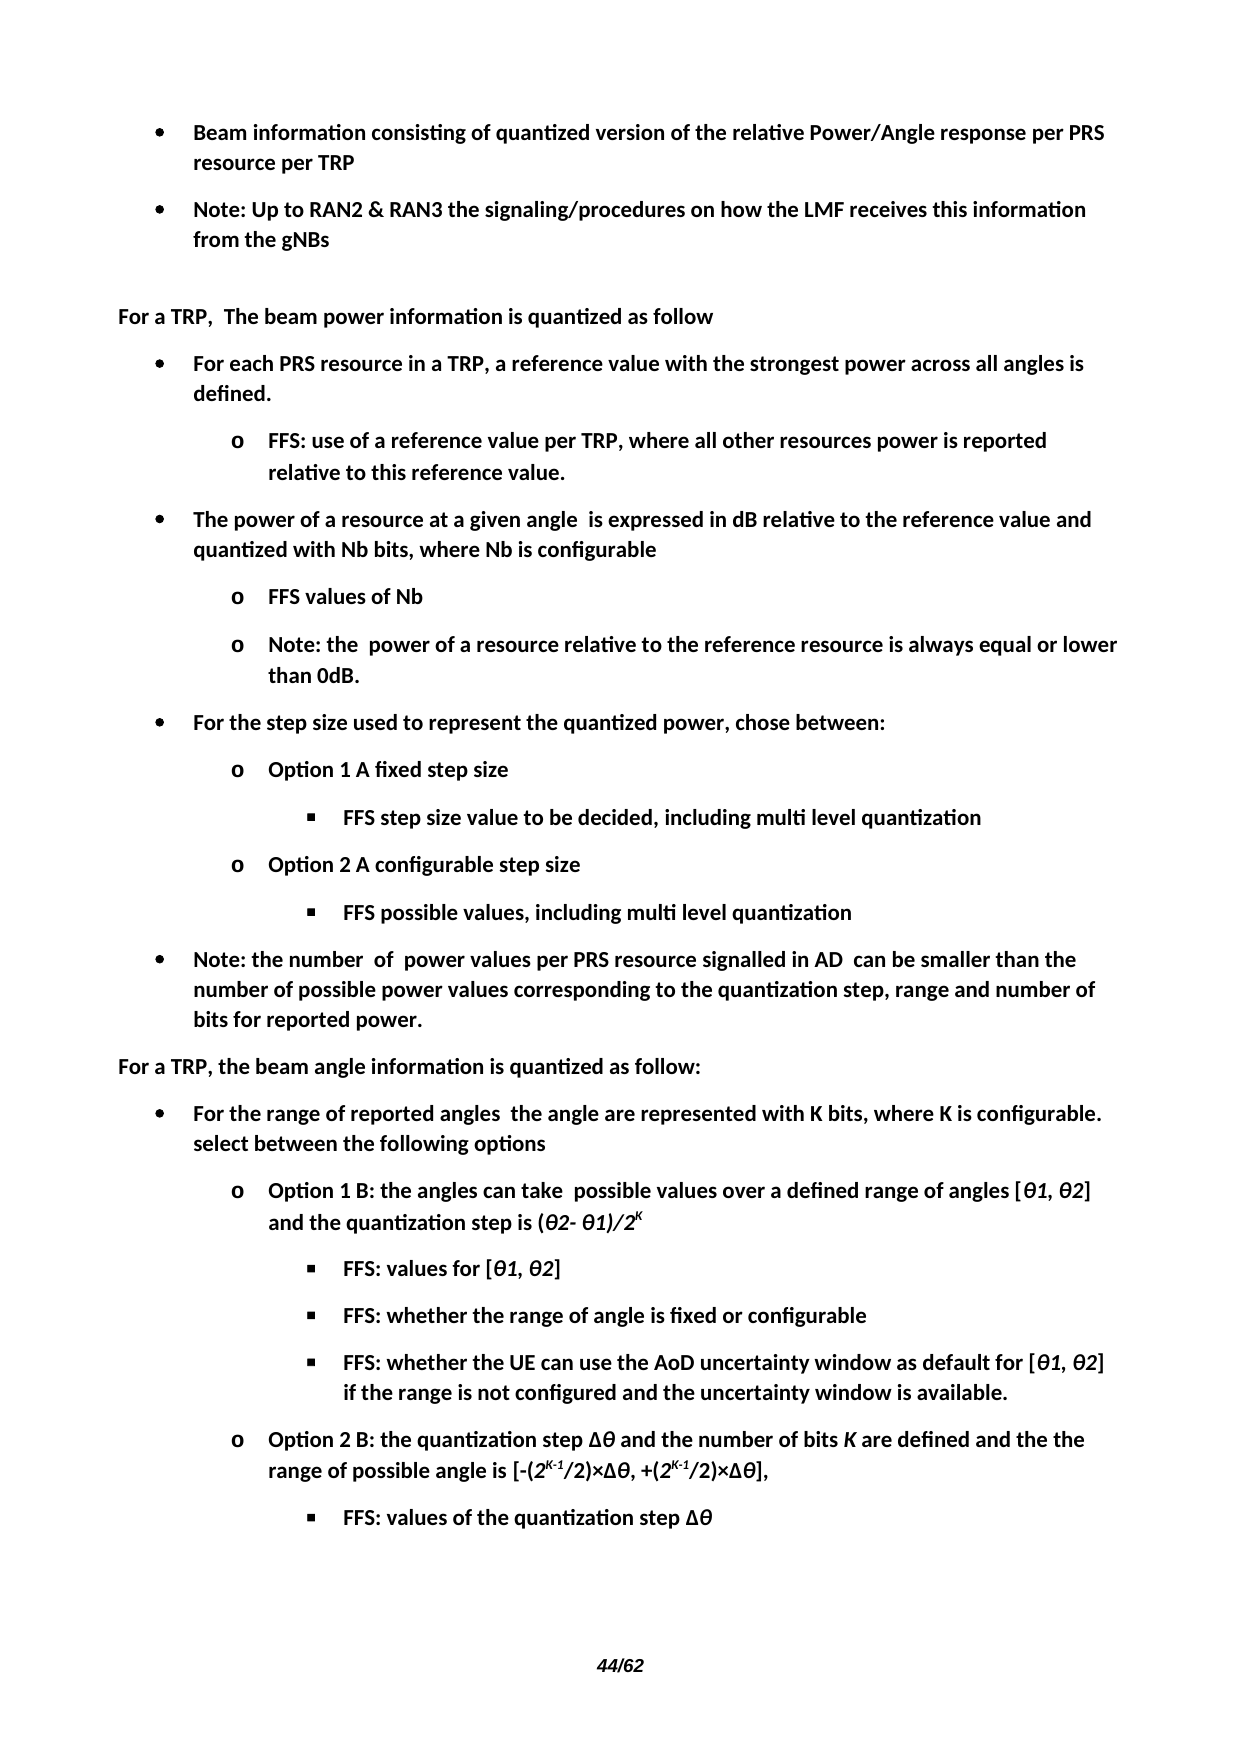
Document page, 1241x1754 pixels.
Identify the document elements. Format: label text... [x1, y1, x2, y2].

list For each PRS resource in a TRP, a reference value with the strongest power across all angles is defined. [156, 349, 1122, 408]
list Option 2 A configurable step size [231, 850, 1122, 879]
list Option 2 B: the quantization step Δθ and the number of bits K are defined and the the range of possible angle is [-(2K-1/2)×Δθ, +(2K-1/2)×Δθ], [231, 1425, 1122, 1485]
list FFS: whether the UE can use the AoD uncertainty window as default for [θ1, θ2] if the range is not configured and the uncertainty window is available. [306, 1348, 1122, 1406]
list Note: the power of a resource relative to the reference resource is always equal or lower than 0dB. [231, 630, 1122, 689]
list FFS: values of the quantization step Δθ [306, 1503, 1122, 1532]
list FFS step size value to be decided, including multi level quantization [306, 803, 1122, 831]
list FFS: values for [θ1, θ2] [306, 1254, 1122, 1282]
list FFS: use of a reference value per TRP, where all other resources power is reported relative to this reference value. [231, 426, 1122, 486]
list Option 1 A fixed step size [231, 755, 1122, 784]
list For the step size used to represent the quantized power, chose between: [156, 708, 1122, 736]
text For a TRP, the beam angle information is quantized as follow: [118, 1052, 1122, 1080]
list FFS: whether the range of angle is fixed or configurable [306, 1301, 1122, 1329]
list The power of a resource at a given angle is expressed in dB relative to the reference value and quantized with Nb bits, where Nb is configurable [156, 505, 1122, 563]
list Note: Up to RAN2 & RAN3 the signaling/procedures on how the LMF receives this information from the gNBs [156, 195, 1122, 253]
list Note: the number of power values per PRS resource signalled in AD can be smaller than the number of possible power values corresponding to the quantization step, range and number of bits for reported power. [156, 945, 1122, 1033]
text For a TRP, The beam power information is quantized as follow [118, 302, 1122, 331]
list FFS possible values, including multi level quantization [306, 898, 1122, 926]
list Option 1 B: the angles can take possible values over a defined range of angles [θ1, θ2] and the quantization step is (θ2- θ1)/2K [231, 1176, 1122, 1236]
list Beam information consisting of quantized version of the relative Power/Angle response per PRS resource per TRP [156, 118, 1122, 176]
list For the range of reported angles the angle are represented with K bits, where K is configurable. select between the following options [156, 1099, 1122, 1157]
list FFS values of Nb [231, 582, 1122, 611]
